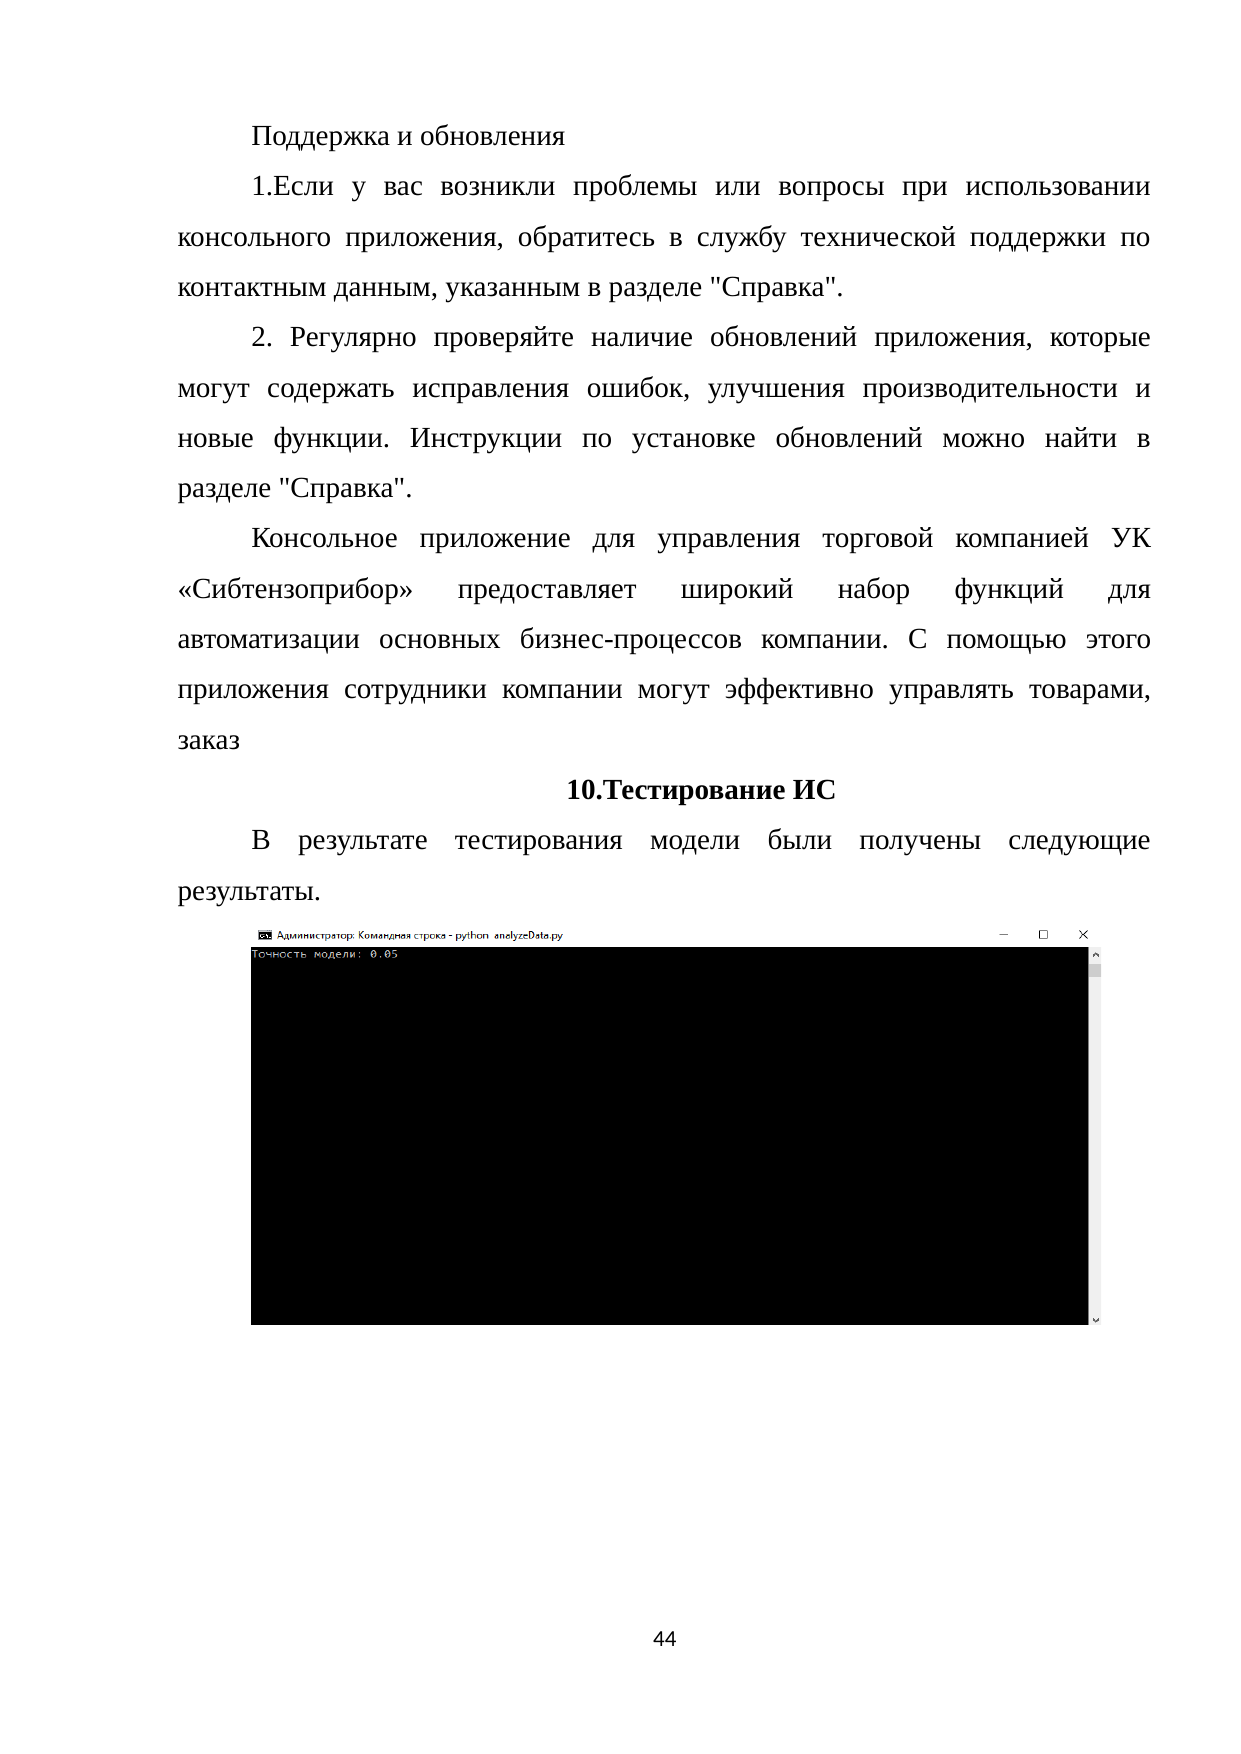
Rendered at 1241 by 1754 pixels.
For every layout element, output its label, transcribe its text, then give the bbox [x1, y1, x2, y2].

picture [251, 923, 1102, 1325]
subtitle 10.Тестирование ИС [177, 772, 1152, 806]
text Консольное приложение для управления торговой компанией УК «Сибтензоприбор» предоставляет широкий набор функций для автоматизации основных бизнес-процессов компании. С помощью этого приложения сотрудники компании могут эффективно управлять товарами, заказ [177, 521, 1152, 755]
text Поддержка и обновления [177, 118, 1152, 152]
text 1.Если у вас возникли проблемы или вопросы при использовании консольного приложения, обратитесь в службу технической поддержки по контактным данным, указанным в разделе "Справка". [177, 168, 1152, 303]
text 2. Регулярно проверяйте наличие обновлений приложения, которые могут содержать исправления ошибок, улучшения производительности и новые функции. Инструкции по установке обновлений можно найти в разделе "Справка". [177, 319, 1152, 504]
text В результате тестирования модели были получены следующие результаты. [177, 822, 1152, 906]
